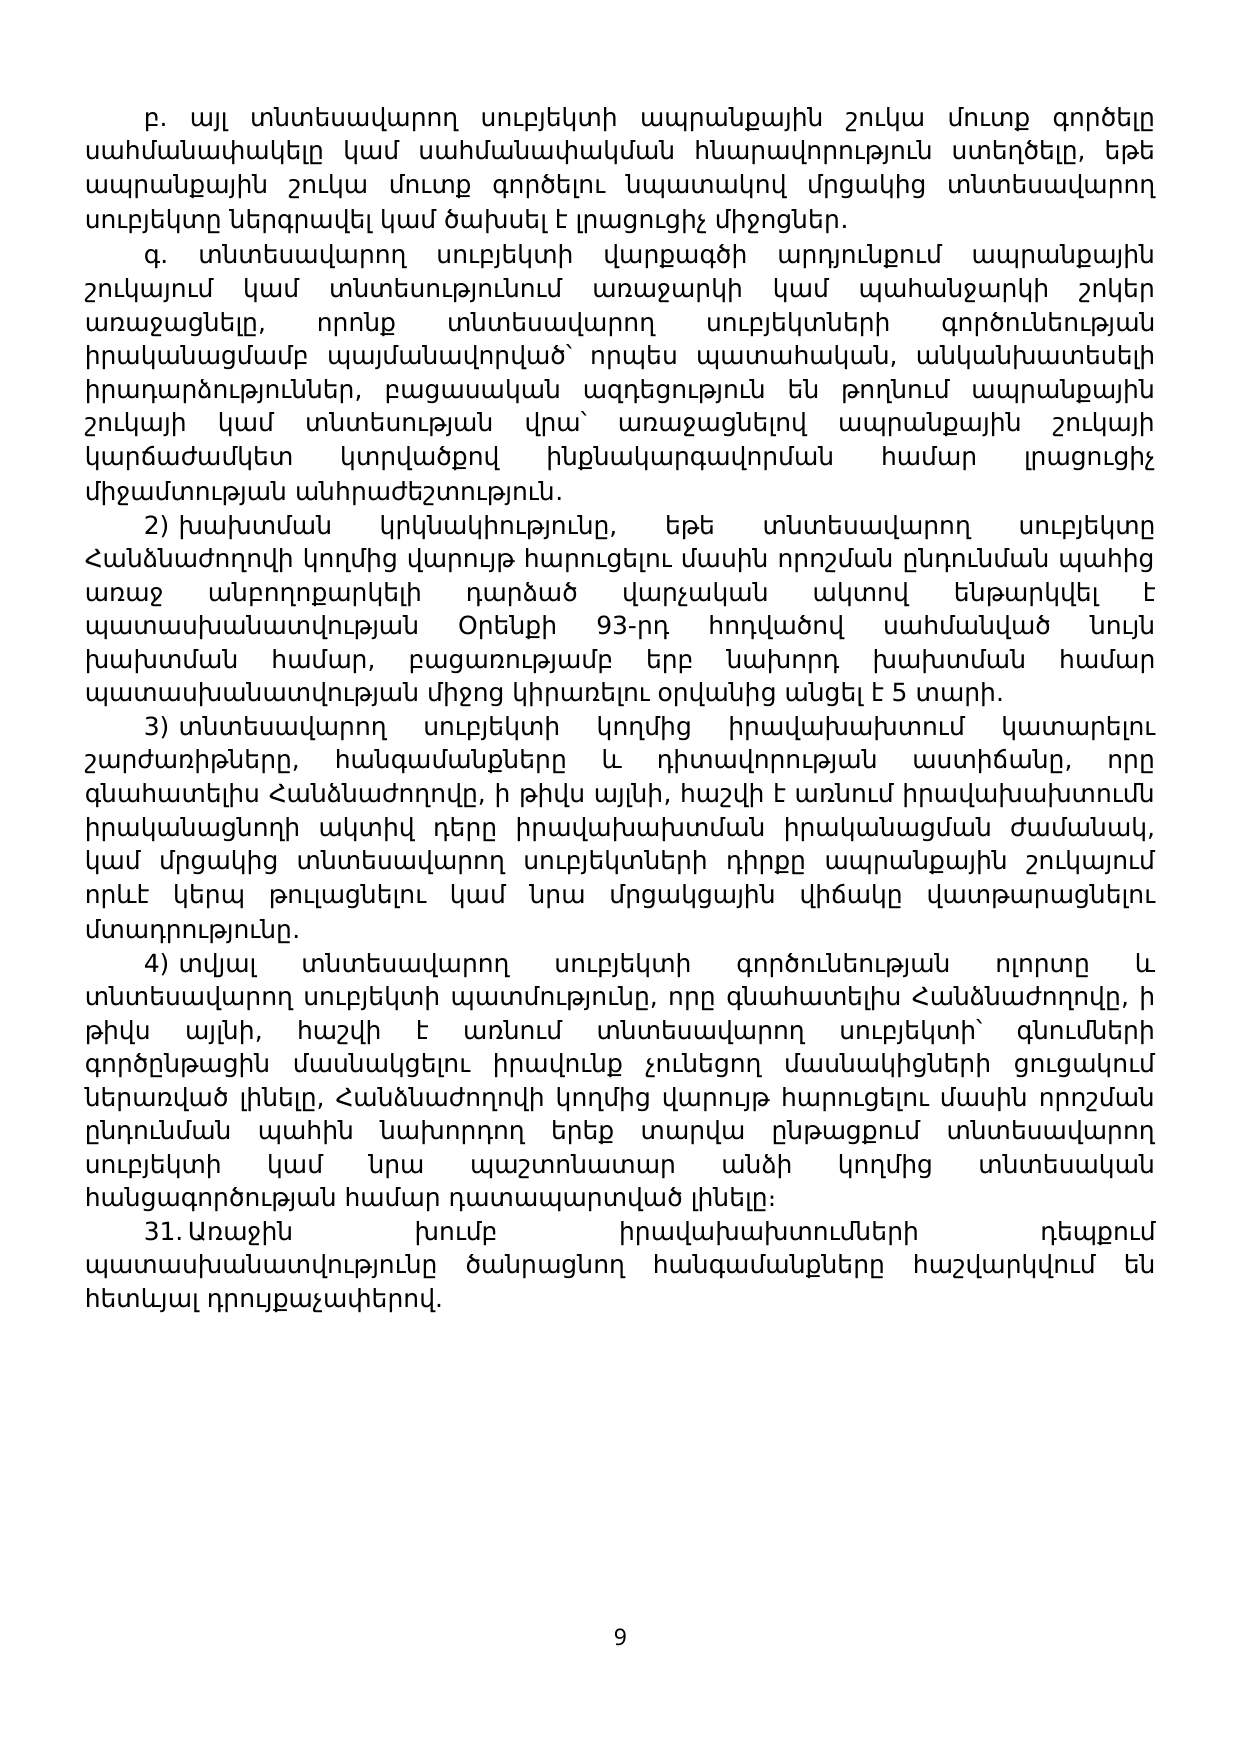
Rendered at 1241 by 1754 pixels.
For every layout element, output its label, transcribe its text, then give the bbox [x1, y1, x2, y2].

list բ. այլ տնտեսավարող սուբյեկտի ապրանքային շուկա մուտք գործելը սահմանափակելը կամ սահմանափակման հնարավորություն ստեղծելը, եթե ապրանքային շուկա մուտք գործելու նպատակով մրցակից տնտեսավարող սուբյեկտը ներգրավել կամ ծախսել է լրացուցիչ միջոցներ․ [84, 103, 1156, 234]
list գ․ տնտեսավարող սուբյեկտի վարքագծի արդյունքում ապրանքային շուկայում կամ տնտեսությունում առաջարկի կամ պահանջարկի շոկեր առաջացնելը, որոնք տնտեսավարող սուբյեկտների գործունեության իրականացմամբ պայմանավորված՝ որպես պատահական, անկանխատեսելի իրադարձություններ, բացասական ազդեցություն են թողնում ապրանքային շուկայի կամ տնտեսության վրա՝ առաջացնելով ապրանքային շուկայի կարճաժամկետ կտրվածքով ինքնակարգավորման համար լրացուցիչ միջամտության անհրաժեշտություն․ [84, 239, 1156, 506]
list խախտման կրկնակիությունը, եթե տնտեսավարող սուբյեկտը Հանձնաժողովի կողմից վարույթ հարուցելու մասին որոշման ընդունման պահից առաջ անբողոքարկելի դարձած վարչական ակտով ենթարկվել է պատասխանատվության Օրենքի 93-րդ հոդվածով սահմանված նույն խախտման համար, բացառությամբ երբ նախորդ խախտման համար պատասխանատվության միջոց կիրառելու օրվանից անցել է 5 տարի. [84, 511, 1156, 708]
list Առաջին խումբ իրավախախտումների դեպքում պատասխանատվությունը ծանրացնող հանգամանքները հաշվարկվում են հետևյալ դրույքաչափերով. [84, 1217, 1156, 1313]
list տնտեսավարող սուբյեկտի կողմից իրավախախտում կատարելու շարժառիթները, հանգամանքները և դիտավորության աստիճանը, որը գնահատելիս Հանձնաժողովը, ի թիվս այլնի, հաշվի է առնում իրավախախտումն իրականացնողի ակտիվ դերը իրավախախտման իրականացման ժամանակ, կամ մրցակից տնտեսավարող սուբյեկտների դիրքը ապրանքային շուկայում որևէ կերպ թուլացնելու կամ նրա մրցակցային վիճակը վատթարացնելու մտադրությունը․ [84, 712, 1156, 944]
list տվյալ տնտեսավարող սուբյեկտի գործունեության ոլորտը և տնտեսավարող սուբյեկտի պատմությունը, որը գնահատելիս Հանձնաժողովը, ի թիվս այլնի, հաշվի է առնում տնտեսավարող սուբյեկտի՝ գնումների գործընթացին մասնակցելու իրավունք չունեցող մասնակիցների ցուցակում ներառված լինելը, Հանձնաժողովի կողմից վարույթ հարուցելու մասին որոշման ընդունման պահին նախորդող երեք տարվա ընթացքում տնտեսավարող սուբյեկտի կամ նրա պաշտոնատար անձի կողմից տնտեսական հանցագործության համար դատապարտված լինելը։ [84, 949, 1156, 1213]
